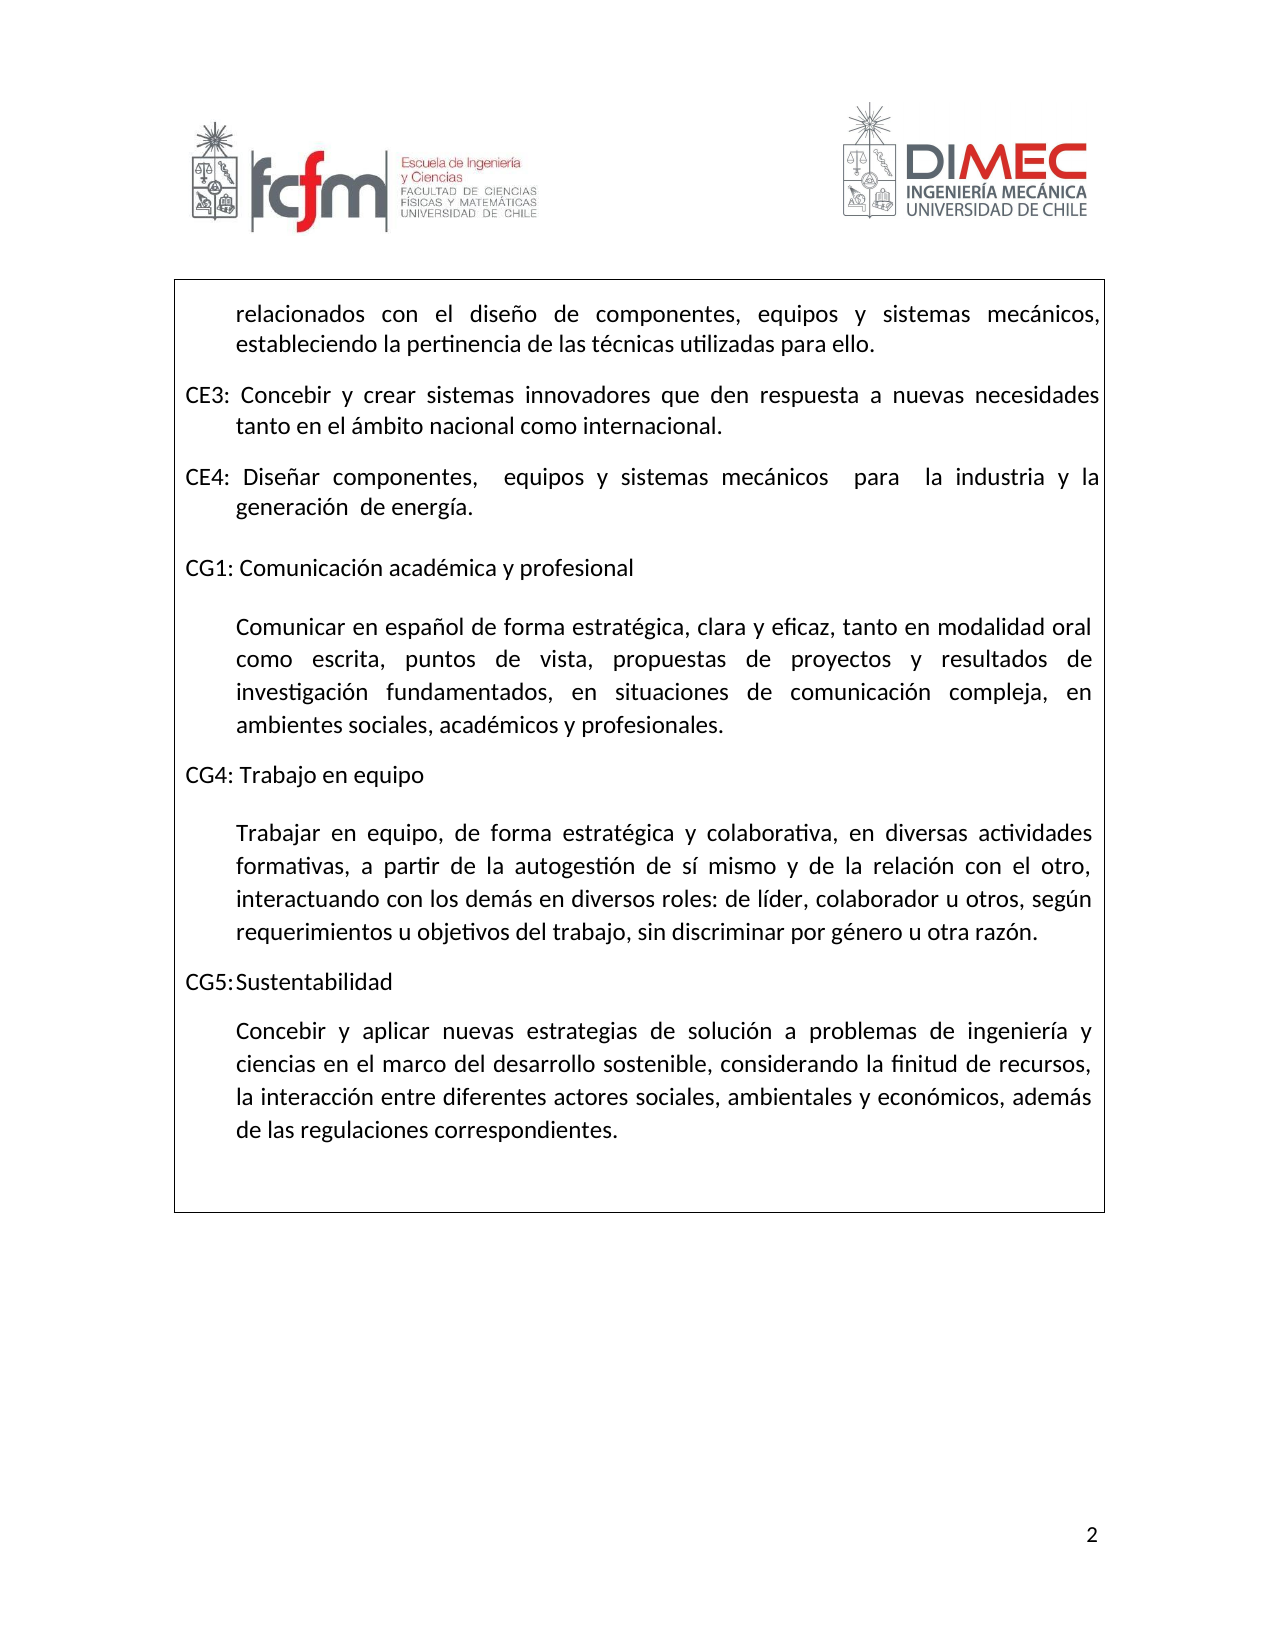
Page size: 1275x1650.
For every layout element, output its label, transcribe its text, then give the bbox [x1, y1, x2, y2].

picture [188, 119, 540, 236]
picture [843, 102, 1087, 219]
